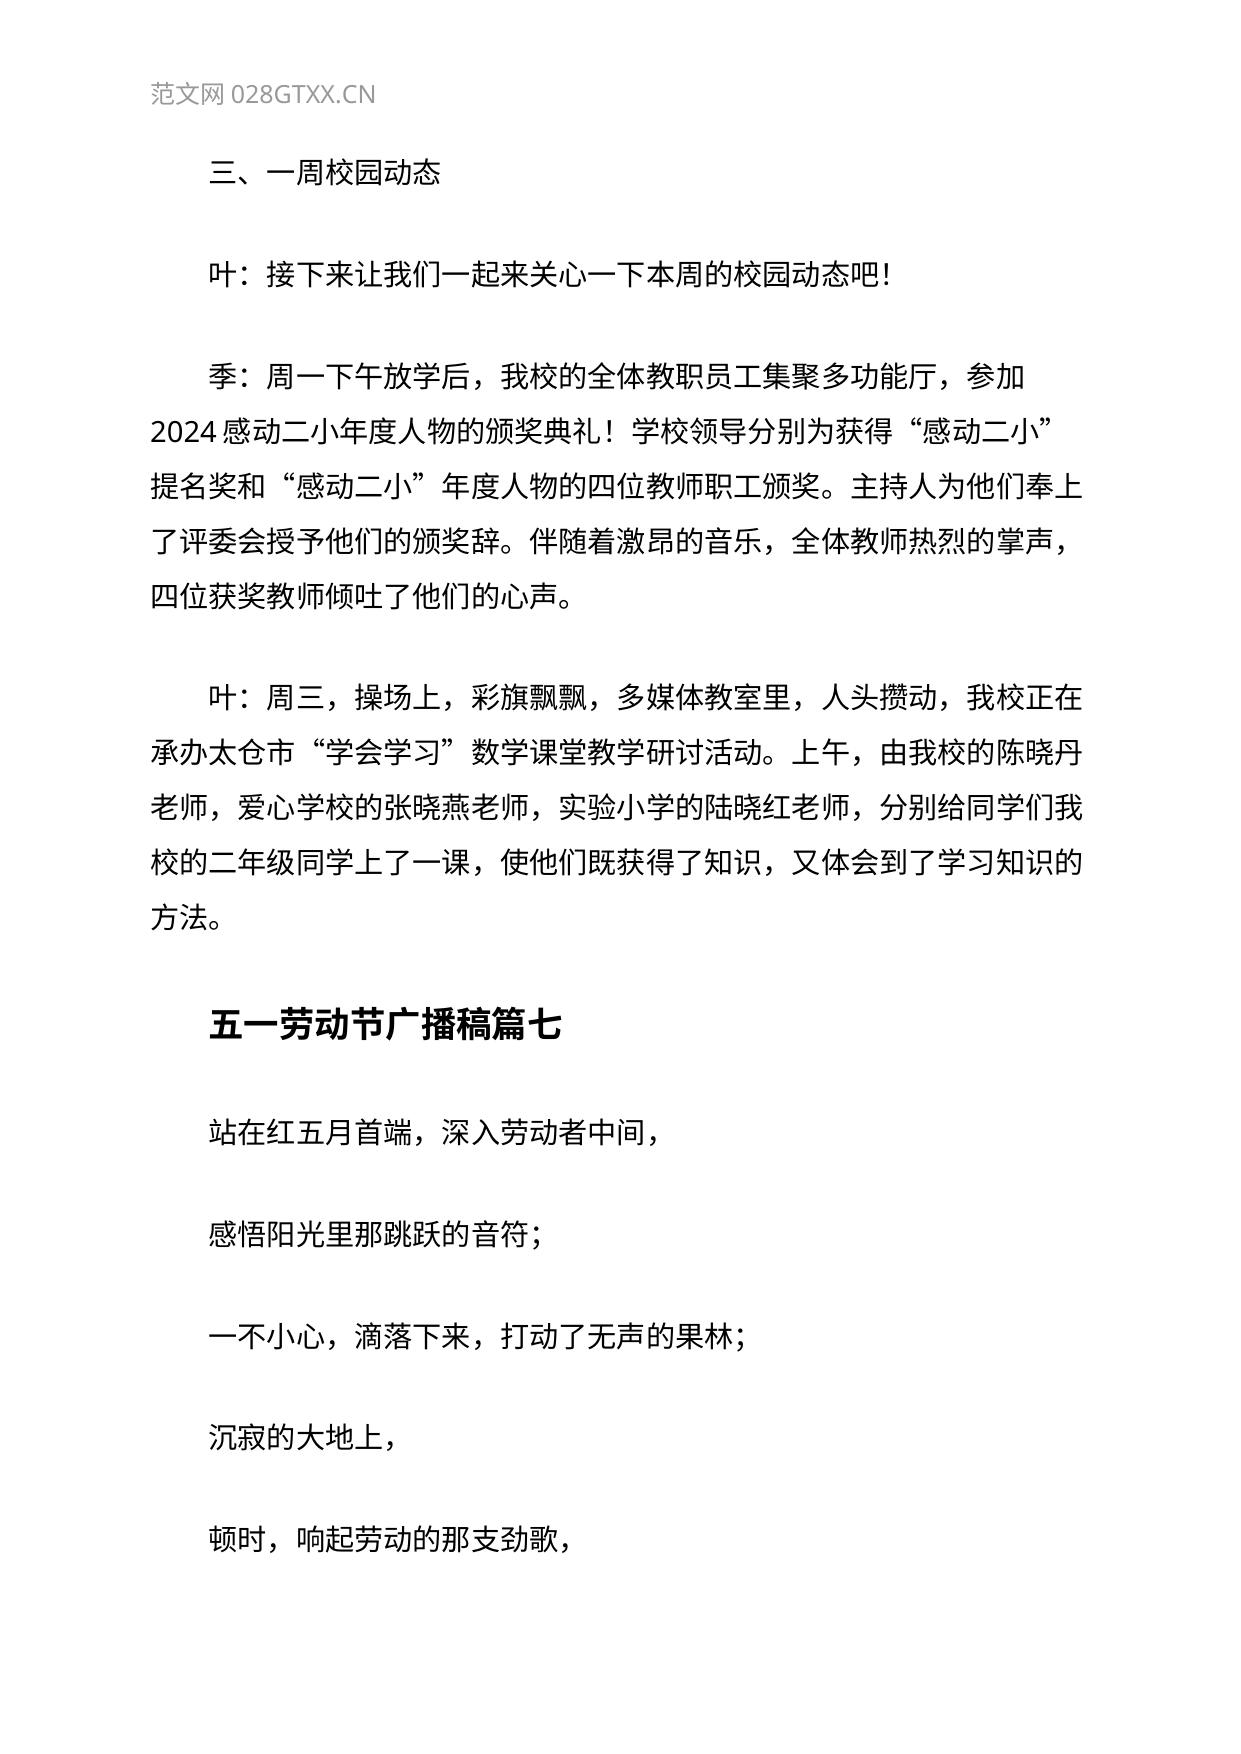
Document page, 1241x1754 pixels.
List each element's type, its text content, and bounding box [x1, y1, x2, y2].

text 顿时，响起劳动的那支劲歌， [150, 1517, 1090, 1559]
text 三、一周校园动态 [150, 150, 1090, 192]
text 一不小心，滴落下来，打动了无声的果林； [150, 1313, 1090, 1356]
text 季：周一下午放学后，我校的全体教职员工集聚多功能厅，参加2024感动二小年度人物的颁奖典礼！学校领导分别为获得“感动二小”提名奖和“感动二小”年度人物的四位教师职工颁奖。主持人为他们奉上了评委会授予他们的颁奖辞。伴随着激昂的音乐，全体教师热烈的掌声，四位获奖教师倾吐了他们的心声。 [150, 353, 1090, 616]
text 站在红五月首端，深入劳动者中间， [150, 1110, 1090, 1152]
text 叶：周三，操场上，彩旗飘飘，多媒体教室里，人头攒动，我校正在承办太仓市“学会学习”数学课堂教学研讨活动。上午，由我校的陈晓丹老师，爱心学校的张晓燕老师，实验小学的陆晓红老师，分别给同学们我校的二年级同学上了一课，使他们既获得了知识，又体会到了学习知识的方法。 [150, 675, 1090, 937]
text 叶：接下来让我们一起来关心一下本周的校园动态吧！ [150, 252, 1090, 294]
text 沉寂的大地上， [150, 1415, 1090, 1457]
text 感悟阳光里那跳跃的音符； [150, 1212, 1090, 1254]
text 五一劳动节广播稿篇七 [150, 996, 1090, 1048]
